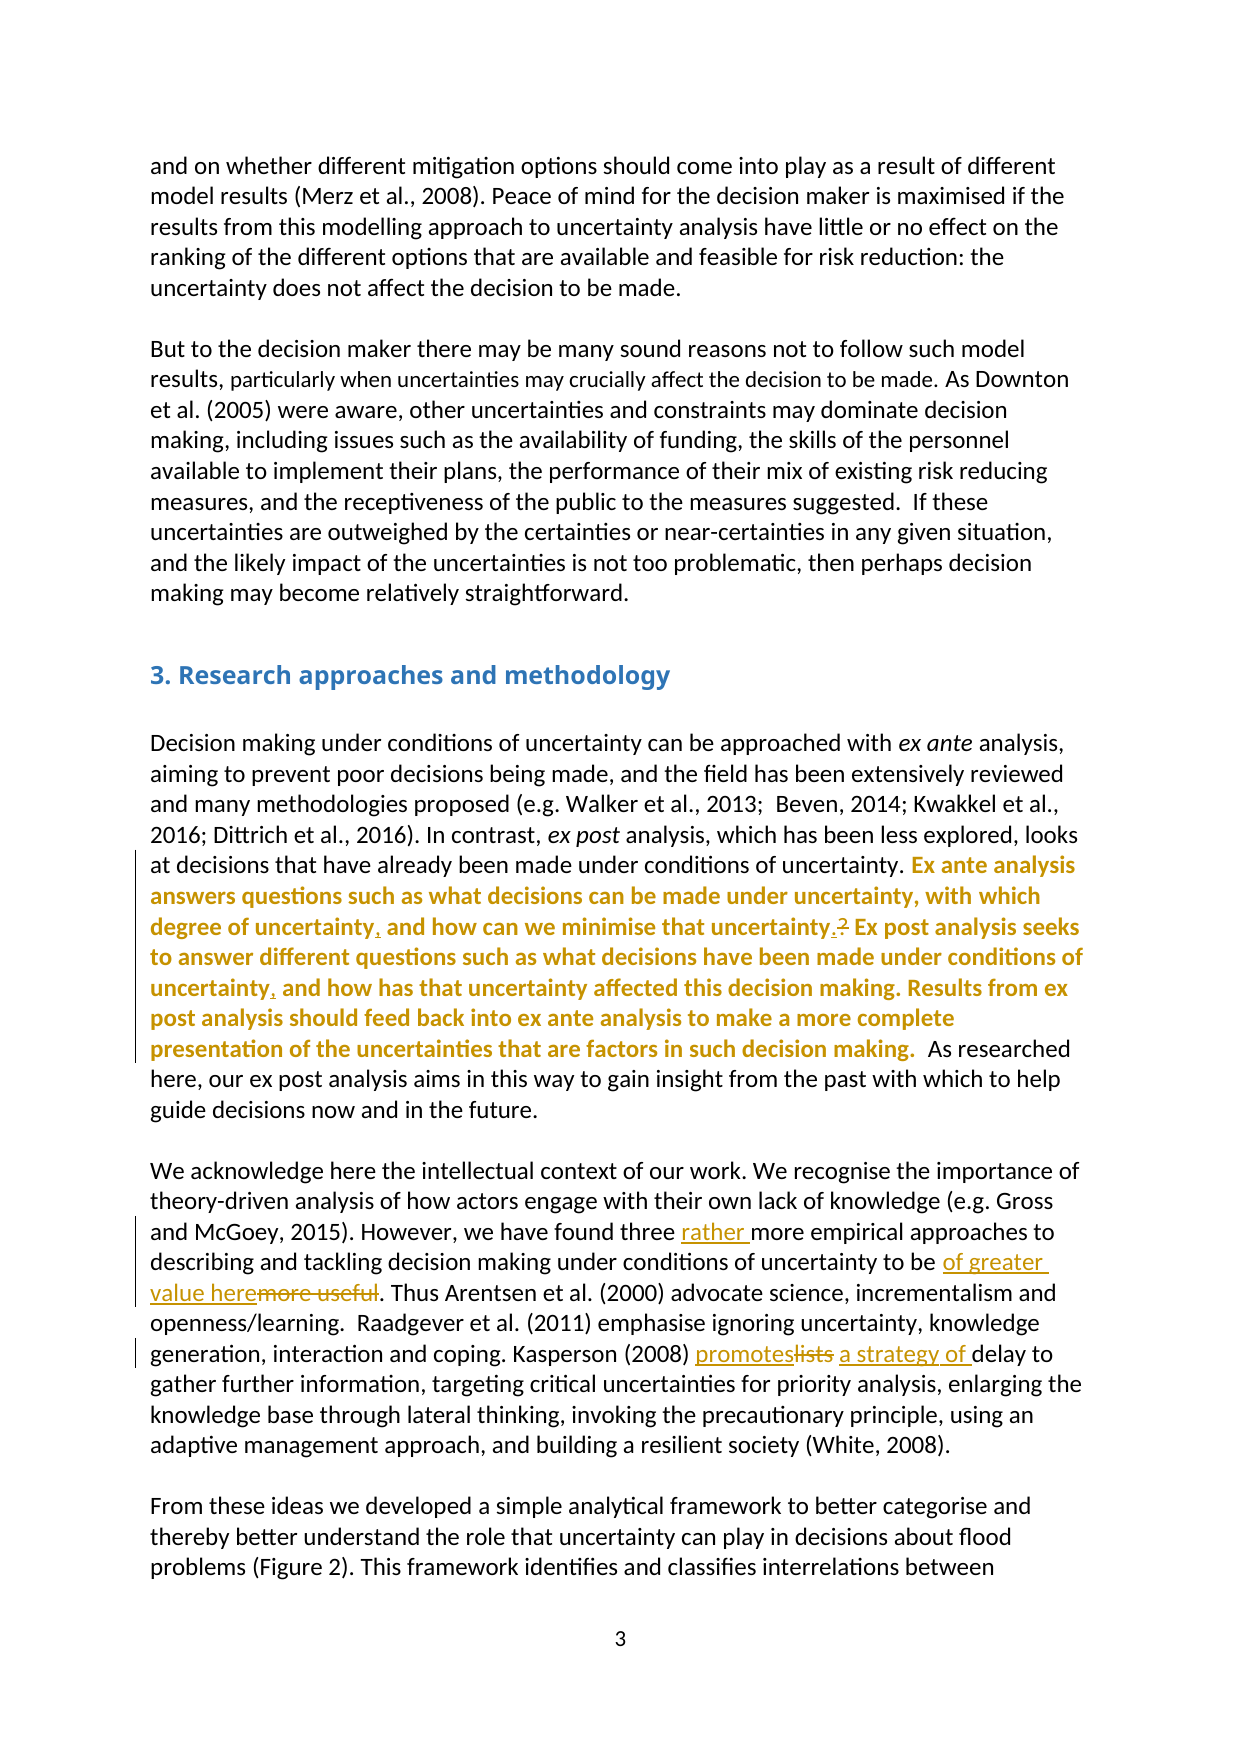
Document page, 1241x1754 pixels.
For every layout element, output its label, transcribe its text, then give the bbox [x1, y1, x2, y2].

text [150, 1491, 1090, 1582]
text But to the decision maker there may be many sound reasons not to follow such model results, particularly when uncertainties may crucially affect the decision to be made. As Downton et al. (2005) were aware, other uncertainties and constraints may dominate decision making, including issues such as the availability of funding, the skills of the personnel available to implement their plans, the performance of their mix of existing risk reducing measures, and the receptiveness of the public to the measures suggested. If these uncertainties are outweighed by the certainties or near-certainties in any given situation, and the likely impact of the uncertainties is not too problematic, then perhaps decision making may become relatively straightforward. [150, 333, 1090, 608]
text We acknowledge here the intellectual context of our work. We recognise the importance of theory-driven analysis of how actors engage with their own lack of knowledge (e.g. Gross and McGoey, 2015). However, we have found three more empirical approaches to describing and tackling decision making under conditions of uncertainty to be . Thus Arentsen et al. (2000) advocate science, incrementalism and openness/learning. Raadgever et al. (2011) emphasise ignoring uncertainty, knowledge generation, interaction and coping. Kasperson (2008) delay to gather further information, targeting critical uncertainties for priority analysis, enlarging the knowledge base through lateral thinking, invoking the precautionary principle, using an adaptive management approach, and building a resilient society (White, 2008). [150, 1155, 1090, 1460]
text Decision making under conditions of uncertainty can be approached with ex ante analysis, aiming to prevent poor decisions being made, and the field has been extensively reviewed and many methodologies proposed (e.g. Walker et al., 2013; Beven, 2014; Kwakkel et al., 2016; Dittrich et al., 2016). In contrast, ex post analysis, which has been less explored, looks at decisions that have already been made under conditions of uncertainty. Ex ante analysis answers questions such as what decisions can be made under uncertainty, with which degree of uncertainty and how can we minimise that uncertainty Ex post analysis seeks to answer different questions such as what decisions have been made under conditions of uncertainty and how has that uncertainty affected this decision making. Results from ex post analysis should feed back into ex ante analysis to make a more complete presentation of the uncertainties that are factors in such decision making. As researched here, our ex post analysis aims in this way to gain insight from the past with which to help guide decisions now and in the future. [150, 727, 1090, 1124]
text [150, 150, 1090, 303]
subtitle 3. Research approaches and methodology [150, 658, 1090, 692]
